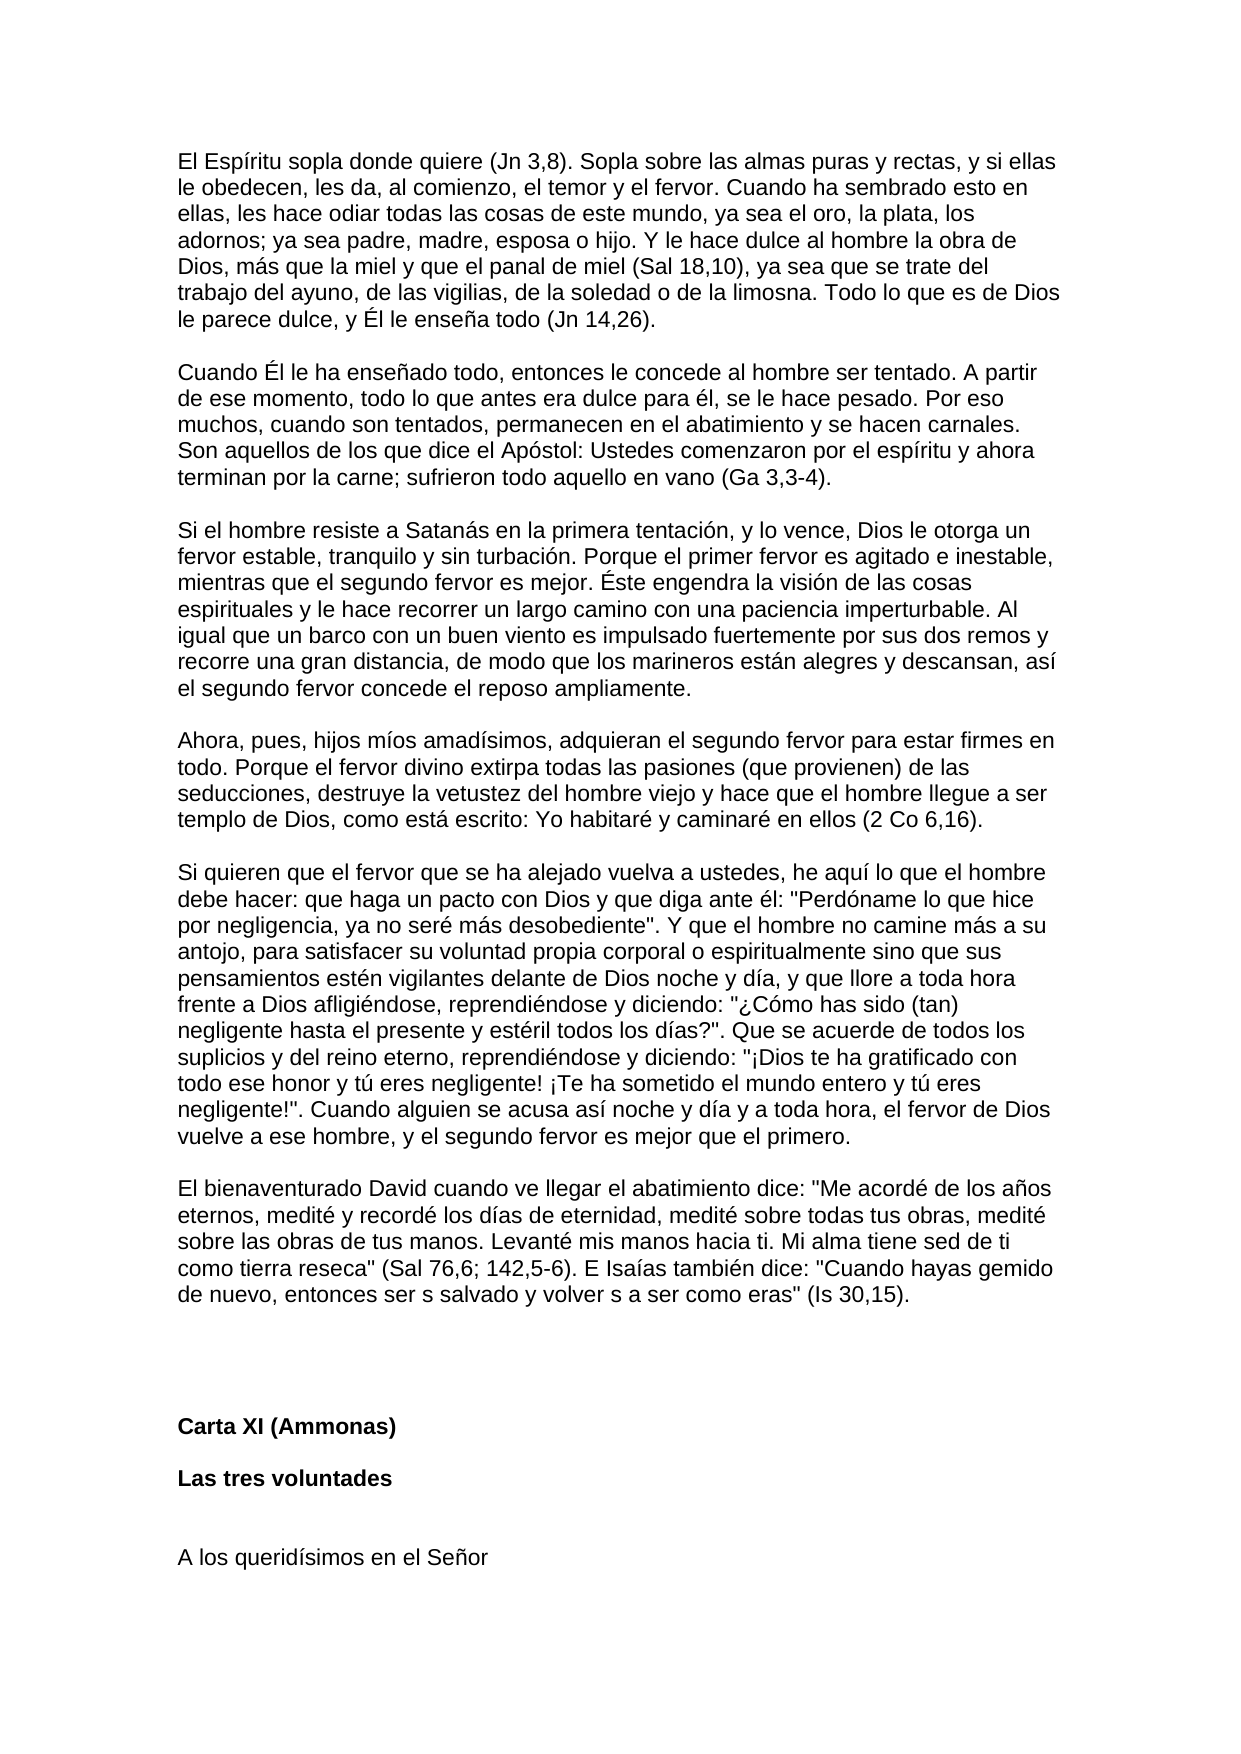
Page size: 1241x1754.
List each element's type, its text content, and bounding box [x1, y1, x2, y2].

text Ahora, pues, hijos míos amadísimos, adquieran el segundo fervor para estar firmes en todo. Porque el fervor divino extirpa todas las pasiones (que provienen) de las seducciones, destruye la vetustez del hombre viejo y hace que el hombre llegue a ser templo de Dios, como está escrito: Yo habitaré y caminaré en ellos (2 Co 6,16). [177, 727, 1063, 833]
text Carta XI (Ammonas) [177, 1413, 1063, 1439]
text Cuando Él le ha enseñado todo, entonces le concede al hombre ser tentado. A partir de ese momento, todo lo que antes era dulce para él, se le hace pesado. Por eso muchos, cuando son tentados, permanecen en el abatimiento y se hacen carnales. Son aquellos de los que dice el Apóstol: Ustedes comenzaron por el espíritu y ahora terminan por la carne; sufrieron todo aquello en vano (Ga 3,3-4). [177, 358, 1063, 490]
text El Espíritu sopla donde quiere (Jn 3,8). Sopla sobre las almas puras y rectas, y si ellas le obedecen, les da, al comienzo, el temor y el fervor. Cuando ha sembrado esto en ellas, les hace odiar todas las cosas de este mundo, ya sea el oro, la plata, los adornos; ya sea padre, madre, esposa o hijo. Y le hace dulce al hombre la obra de Dios, más que la miel y que el panal de miel (Sal 18,10), ya sea que se trate del trabajo del ayuno, de las vigilias, de la soledad o de la limosna. Todo lo que es de Dios le parece dulce, y Él le enseña todo (Jn 14,26). [177, 148, 1063, 332]
text Si el hombre resiste a Satanás en la primera tentación, y lo vence, Dios le otorga un fervor estable, tranquilo y sin turbación. Porque el primer fervor es agitado e inestable, mientras que el segundo fervor es mejor. Éste engendra la visión de las cosas espirituales y le hace recorrer un largo camino con una paciencia imperturbable. Al igual que un barco con un buen viento es impulsado fuertemente por sus dos remos y recorre una gran distancia, de modo que los marineros están alegres y descansan, así el segundo fervor concede el reposo ampliamente. [177, 517, 1063, 701]
text Si quieren que el fervor que se ha alejado vuelva a ustedes, he aquí lo que el hombre debe hacer: que haga un pacto con Dios y que diga ante él: "Perdóname lo que hice por negligencia, ya no seré más desobediente". Y que el hombre no camine más a su antojo, para satisfacer su voluntad propia corporal o espiritualmente sino que sus pensamientos estén vigilantes delante de Dios noche y día, y que llore a toda hora frente a Dios afligiéndose, reprendiéndose y diciendo: "¿Cómo has sido (tan) negligente hasta el presente y estéril todos los días?". Que se acuerde de todos los suplicios y del reino eterno, reprendiéndose y diciendo: "¡Dios te ha gratificado con todo ese honor y tú eres negligente! ¡Te ha sometido el mundo entero y tú eres negligente!". Cuando alguien se acusa así noche y día y a toda hora, el fervor de Dios vuelve a ese hombre, y el segundo fervor es mejor que el primero. [177, 859, 1063, 1149]
text El bienaventurado David cuando ve llegar el abatimiento dice: "Me acordé de los años eternos, medité y recordé los días de eternidad, medité sobre todas tus obras, medité sobre las obras de tus manos. Levanté mis manos hacia ti. Mi alma tiene sed de ti como tierra reseca" (Sal 76,6; 142,5-6). E Isaías también dice: "Cuando hayas gemido de nuevo, entonces ser s salvado y volver s a ser como eras" (Is 30,15). [177, 1175, 1063, 1307]
text A los queridísimos en el Señor [177, 1544, 1063, 1571]
text Las tres voluntades [177, 1465, 1063, 1492]
